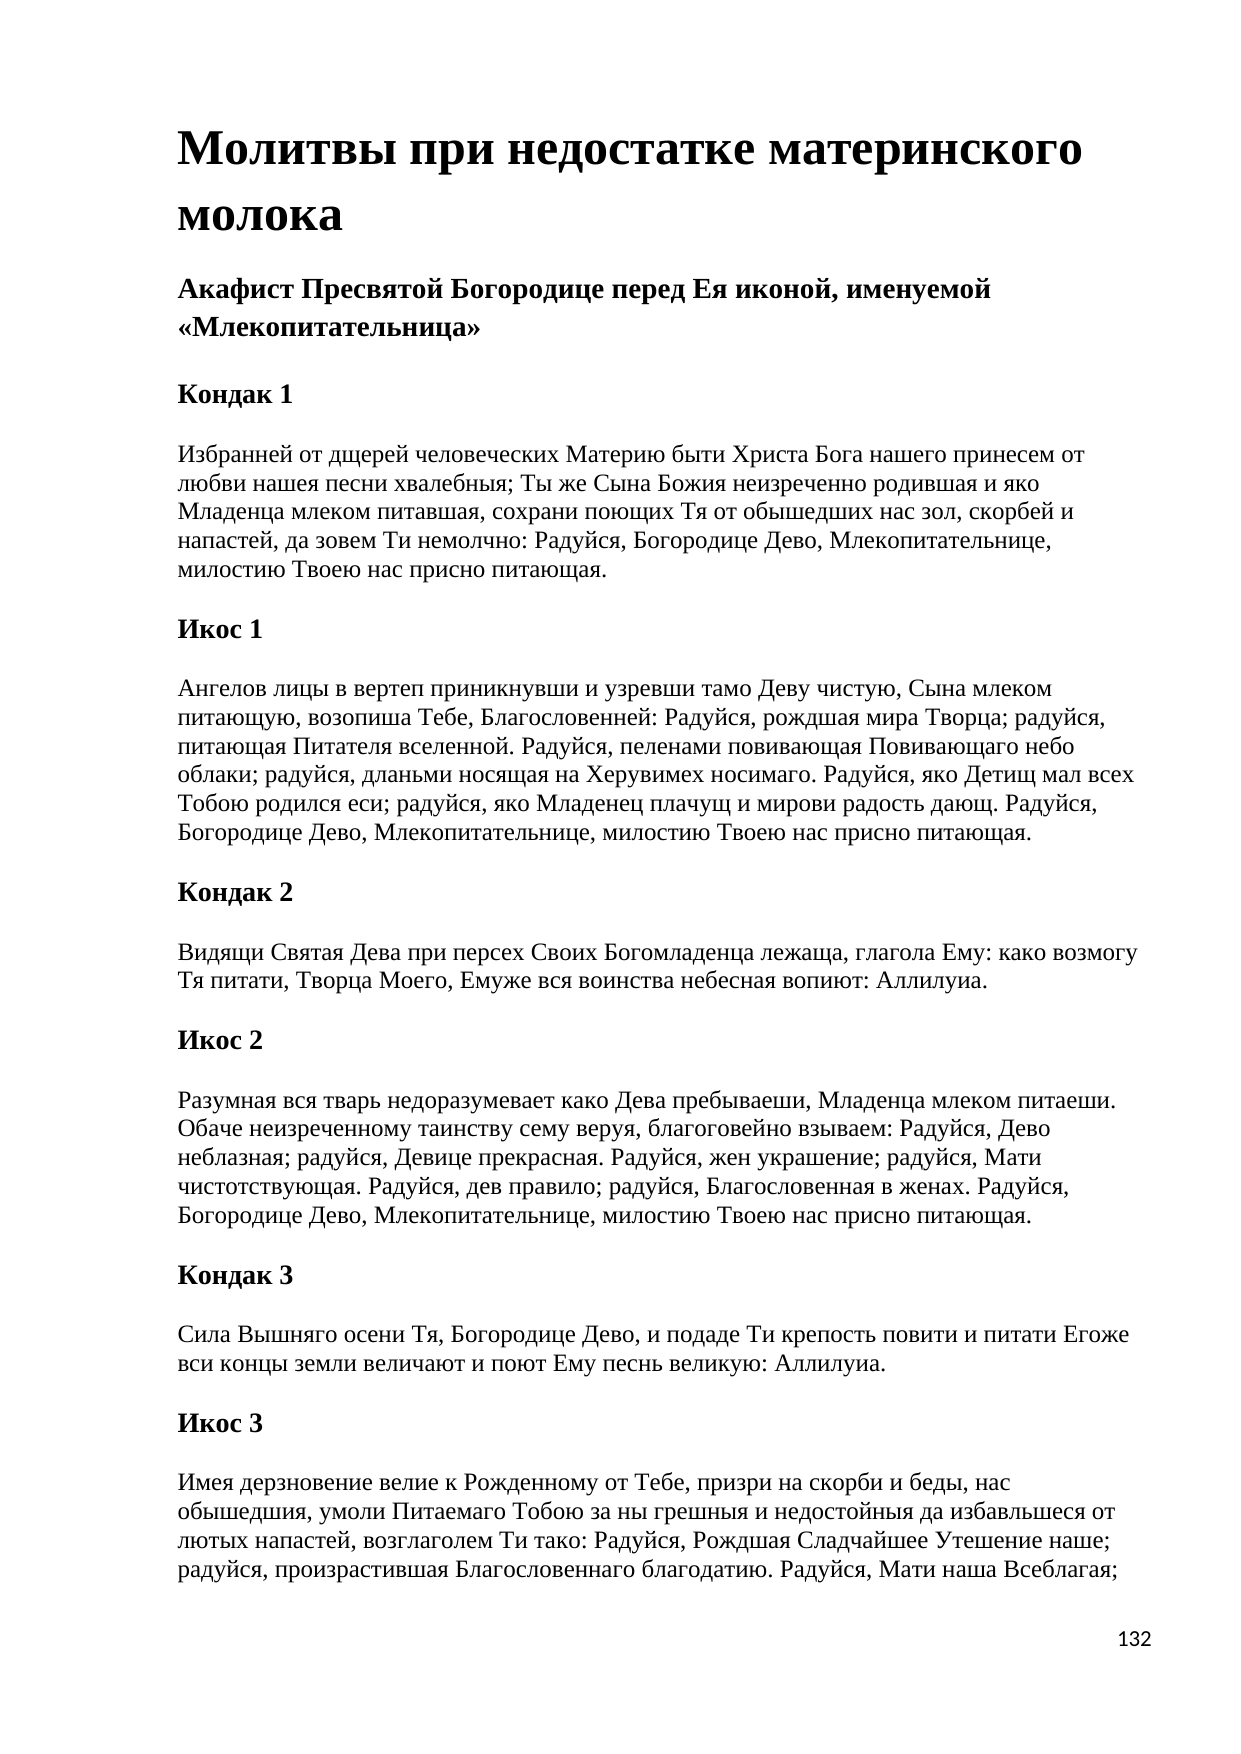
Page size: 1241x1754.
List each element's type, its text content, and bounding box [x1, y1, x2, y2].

text Избранней от дщерей человеческих Материю быти Христа Бога нашего принесем от любви нашея песни хвалебныя; Ты же Сына Божия неизреченно родившая и яко Младенца млеком питавшая, сохрани поющих Тя от обышедших нас зол, скорбей и напастей, да зовем Ти немолчно: Радуйся, Богородице Дево, Млекопитательнице, милостию Твоею нас присно питающая. [177, 439, 1152, 583]
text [177, 1467, 1152, 1582]
text Ангелов лицы в вертеп приникнувши и узревши тамо Деву чистую, Сына млеком питающую, возопиша Тебе, Благословенней: Радуйся, рождшая мира Творца; радуйся, питающая Питателя вселенной. Радуйся, пеленами повивающая Повивающаго небо облаки; радуйся, дланьми носящая на Херувимех носимаго. Радуйся, яко Детищ мал всех Тобою родился еси; радуйся, яко Младенец плачущ и мирови радость дающ. Радуйся, Богородице Дево, Млекопитательнице, милостию Твоею нас присно питающая. [177, 673, 1152, 846]
subtitle Кондак 3 [177, 1258, 1152, 1290]
subtitle Молитвы при недостатке материнского молока [177, 118, 1152, 242]
subtitle Кондак 2 [177, 875, 1152, 907]
subtitle Икос 1 [177, 612, 1152, 644]
subtitle Акафист Пресвятой Богородице перед Ея иконой, именуемой «Млекопитательница» [177, 271, 1152, 343]
text Сила Вышняго осени Тя, Богородице Дево, и подаде Ти крепость повити и питати Егоже вси концы земли величают и поют Ему песнь великую: Аллилуиа. [177, 1319, 1152, 1377]
text Видящи Святая Дева при персех Своих Богомладенца лежаща, глагола Ему: како возмогу Тя питати, Творца Моего, Емуже вся воинства небесная вопиют: Аллилуиа. [177, 937, 1152, 994]
subtitle Икос 2 [177, 1023, 1152, 1056]
subtitle Икос 3 [177, 1406, 1152, 1438]
text Разумная вся тварь недоразумевает како Дева пребываеши, Младенца млеком питаеши. Обаче неизреченному таинству сему веруя, благоговейно взываем: Радуйся, Дево неблазная; радуйся, Девице прекрасная. Радуйся, жен украшение; радуйся, Мати чистотствующая. Радуйся, дев правило; радуйся, Благословенная в женах. Радуйся, Богородице Дево, Млекопитательнице, милостию Твоею нас присно питающая. [177, 1085, 1152, 1228]
subtitle Кондак 1 [177, 377, 1152, 410]
